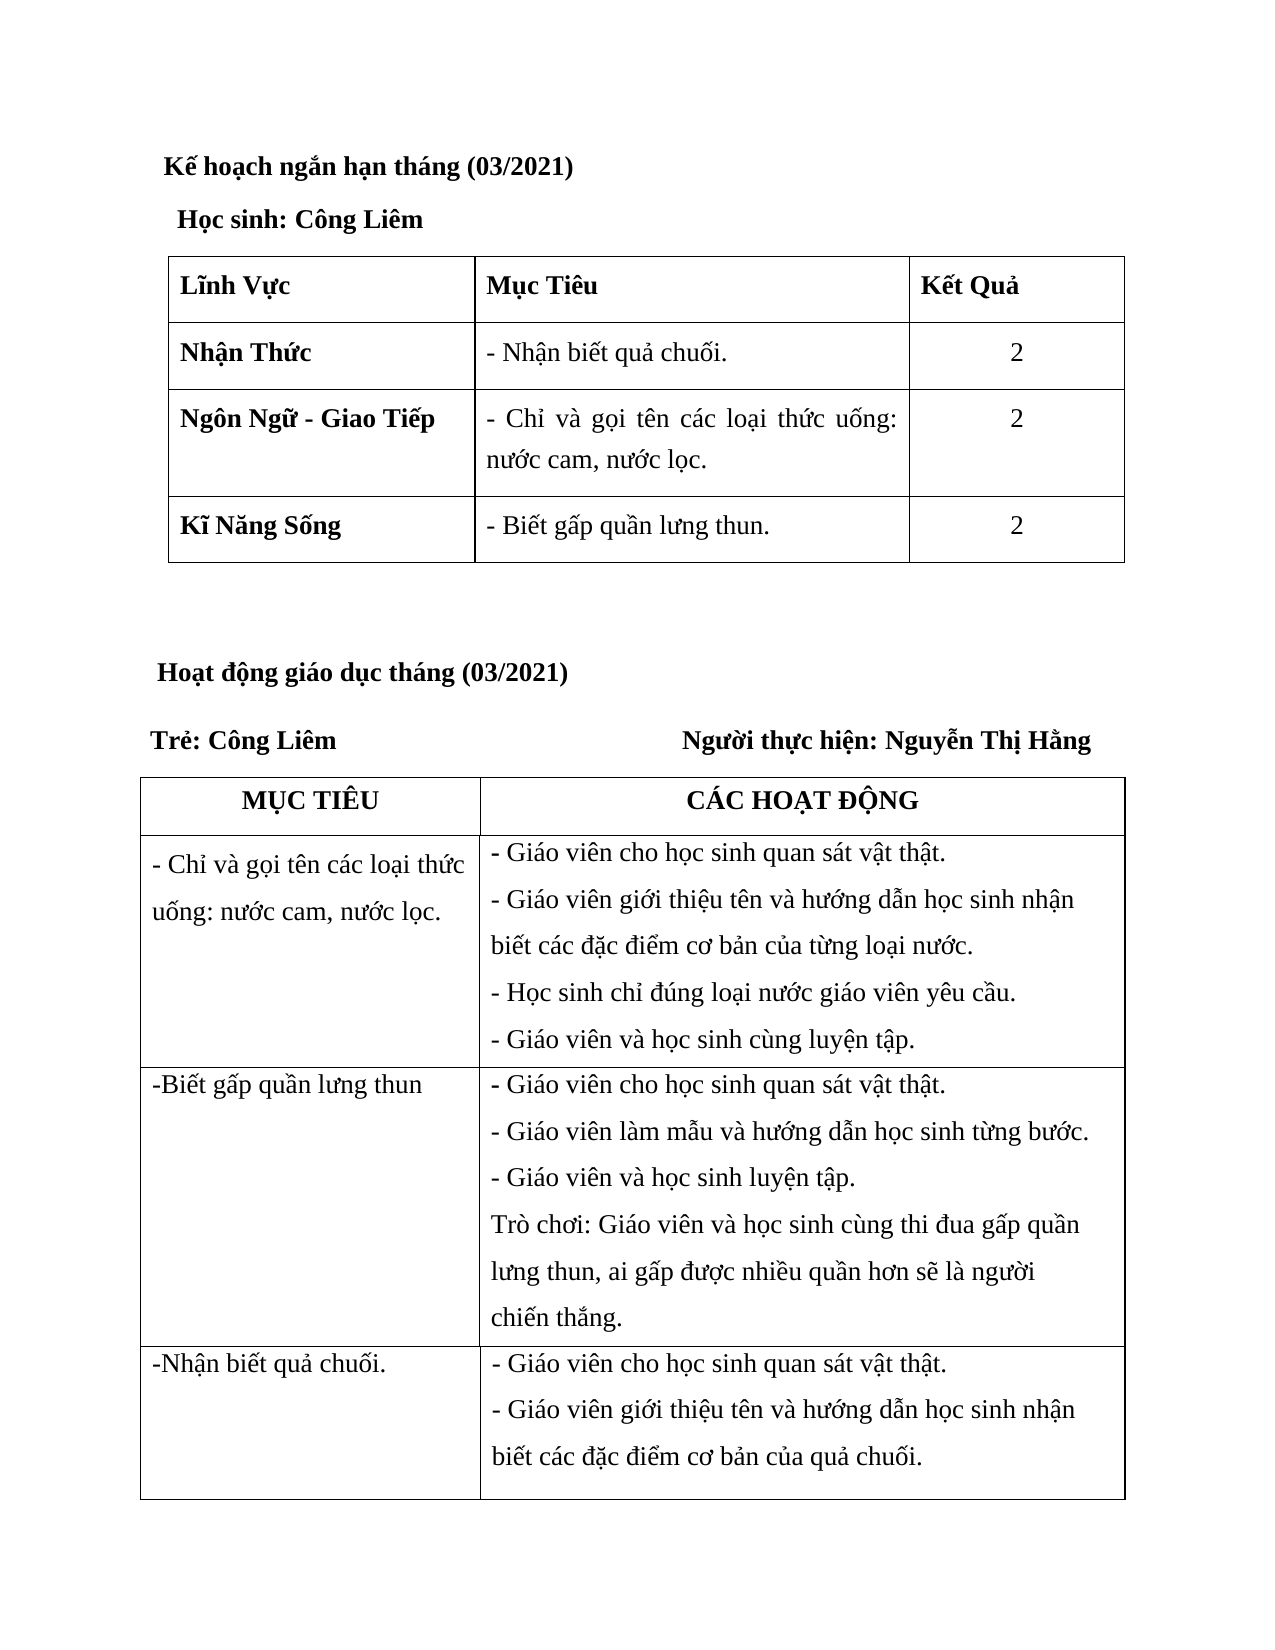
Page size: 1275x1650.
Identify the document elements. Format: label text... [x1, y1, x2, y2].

table_cell - Biết gấp quần lưng thun. [476, 497, 909, 562]
table_cell - Nhận biết quả chuối. [476, 323, 909, 389]
text Học sinh: Công Liêm [150, 203, 1125, 234]
table_cell - Chỉ và gọi tên các loại thức uống: nước cam, nước lọc. [476, 390, 909, 496]
table_cell 2 [910, 323, 1124, 389]
table_cell Ngôn Ngữ - Giao Tiếp [169, 390, 474, 496]
table_header MỤC TIÊU [141, 778, 480, 835]
table_cell Kĩ Năng Sống [169, 497, 474, 562]
table_header Kết Quả [910, 257, 1124, 322]
table_header Lĩnh Vực [169, 257, 474, 322]
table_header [481, 1347, 1124, 1499]
table_cell 2 [910, 497, 1124, 562]
table_header CÁC HOẠT ĐỘNG [481, 778, 1124, 835]
table_header Mục Tiêu [476, 257, 909, 322]
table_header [141, 1347, 480, 1499]
table_header - Chỉ và gọi tên các loại thức uống: nước cam, nước lọc. [141, 836, 479, 1067]
table_cell - Giáo viên cho học sinh quan sát vật thật. - Giáo viên làm mẫu và hướng dẫn học sinh từng bước. - Giáo viên và học sinh luyện tập. Trò chơi: Giáo viên và học sinh cùng thi đua gấp quần lưng thun, ai gấp được nhiều quần hơn sẽ là người chiến thắng. [480, 1068, 1124, 1346]
text Hoạt động giáo dục tháng (03/2021) [150, 656, 1125, 688]
text Kế hoạch ngắn hạn tháng (03/2021) [150, 150, 1125, 181]
table_cell Nhận Thức [169, 323, 474, 389]
table_header - Giáo viên cho học sinh quan sát vật thật. - Giáo viên giới thiệu tên và hướng dẫn học sinh nhận biết các đặc điểm cơ bản của từng loại nước. - Học sinh chỉ đúng loại nước giáo viên yêu cầu. - Giáo viên và học sinh cùng luyện tập. [480, 836, 1124, 1067]
table_cell 2 [910, 390, 1124, 496]
table_cell -Biết gấp quần lưng thun [141, 1068, 479, 1346]
text Trẻ: Công Liêm Người thực hiện: Nguyễn Thị Hằng [150, 724, 1125, 755]
